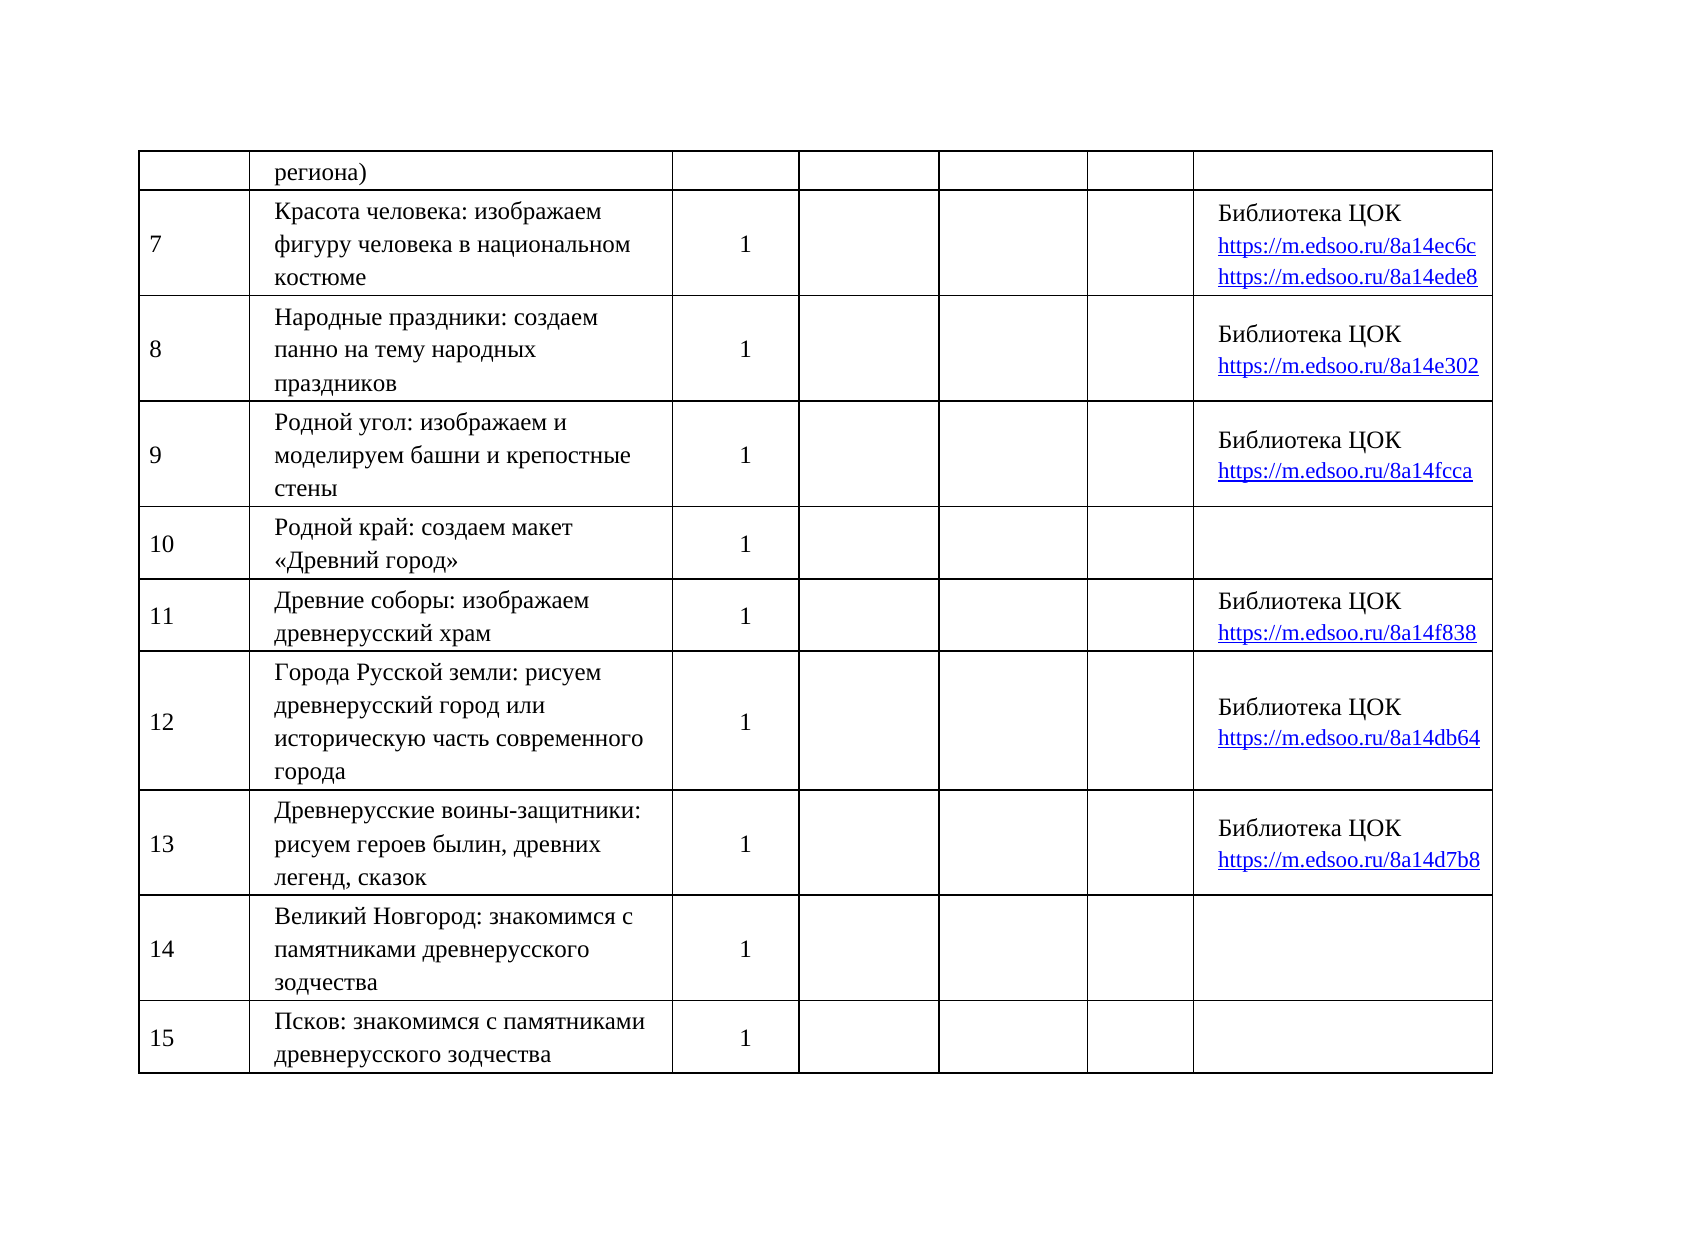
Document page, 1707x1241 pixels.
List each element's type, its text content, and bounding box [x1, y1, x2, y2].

table_cell Красота человека: изображаем фигуру человека в национальном костюме [250, 191, 672, 295]
table_cell [800, 791, 938, 894]
table_cell 9 [140, 402, 249, 506]
table_cell 1 [673, 791, 798, 894]
table_cell [1088, 296, 1193, 400]
table_cell 1 [673, 152, 798, 189]
table_cell 8 [140, 296, 249, 400]
table_cell Библиотека ЦОК https://m.edsoo.ru/8a14fcca [1194, 402, 1492, 506]
table_cell Города Русской земли: рисуем древнерусский город или историческую часть современного города [250, 652, 672, 789]
table_cell [1088, 152, 1193, 189]
table_cell [800, 296, 938, 400]
table_cell 1 [673, 402, 798, 506]
table_cell 15 [140, 1001, 249, 1072]
table_cell [1088, 191, 1193, 295]
table_cell [800, 191, 938, 295]
table_cell Библиотека ЦОК https://m.edsoo.ru/8a14e302 [1194, 296, 1492, 400]
table_cell [800, 1001, 938, 1072]
table_cell Библиотека ЦОК https://m.edsoo.ru/8a14f838 [1194, 580, 1492, 650]
table_cell Библиотека ЦОК https://m.edsoo.ru/8a14d7b8 [1194, 791, 1492, 894]
table_cell 1 [673, 191, 798, 295]
table_cell [1088, 652, 1193, 789]
table_cell [800, 580, 938, 650]
table_cell [1088, 507, 1193, 578]
table_cell [800, 507, 938, 578]
table_cell Псков: знакомимся с памятниками древнерусского зодчества [250, 1001, 672, 1072]
table_cell [1194, 1001, 1492, 1072]
table_cell [940, 580, 1087, 650]
table_cell Народные праздники: создаем панно на тему народных праздников [250, 296, 672, 400]
table_cell Древние соборы: изображаем древнерусский храм [250, 580, 672, 650]
table_cell 14 [140, 896, 249, 1000]
table_cell [940, 191, 1087, 295]
table_cell [1194, 507, 1492, 578]
table_cell Родной угол: изображаем и моделируем башни и крепостные стены [250, 402, 672, 506]
table_cell [1194, 152, 1492, 189]
table_cell [1088, 1001, 1193, 1072]
table_cell [1088, 896, 1193, 1000]
table_cell [800, 652, 938, 789]
table_cell 1 [673, 652, 798, 789]
table_cell Великий Новгород: знакомимся с памятниками древнерусского зодчества [250, 896, 672, 1000]
table_cell [940, 896, 1087, 1000]
table_cell 1 [673, 296, 798, 400]
table_cell [1088, 580, 1193, 650]
table_cell Древнерусские воины-защитники: рисуем героев былин, древних легенд, сказок [250, 791, 672, 894]
table_cell [940, 791, 1087, 894]
table_cell [800, 152, 938, 189]
table_cell 1 [673, 1001, 798, 1072]
table_cell [800, 896, 938, 1000]
table_cell 1 [673, 507, 798, 578]
table_cell Библиотека ЦОК https://m.edsoo.ru/8a14ec6c https://m.edsoo.ru/8a14ede8 [1194, 191, 1492, 295]
table_cell [1088, 791, 1193, 894]
table_cell 1 [673, 896, 798, 1000]
table_cell Библиотека ЦОК https://m.edsoo.ru/8a14db64 [1194, 652, 1492, 789]
table_cell 10 [140, 507, 249, 578]
table_cell [940, 152, 1087, 189]
table_cell [1088, 402, 1193, 506]
table_cell [1194, 896, 1492, 1000]
table_cell [940, 296, 1087, 400]
table_cell [940, 402, 1087, 506]
table_cell Родной край: создаем макет «Древний город» [250, 507, 672, 578]
table_cell [940, 652, 1087, 789]
table_cell 7 [140, 191, 249, 295]
table_cell [800, 402, 938, 506]
table_cell 11 [140, 580, 249, 650]
table_cell 12 [140, 652, 249, 789]
table_cell 1 [673, 580, 798, 650]
table_cell 13 [140, 791, 249, 894]
table_cell 6 [140, 152, 249, 189]
table_cell [940, 1001, 1087, 1072]
table_cell [940, 507, 1087, 578]
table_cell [250, 152, 672, 189]
